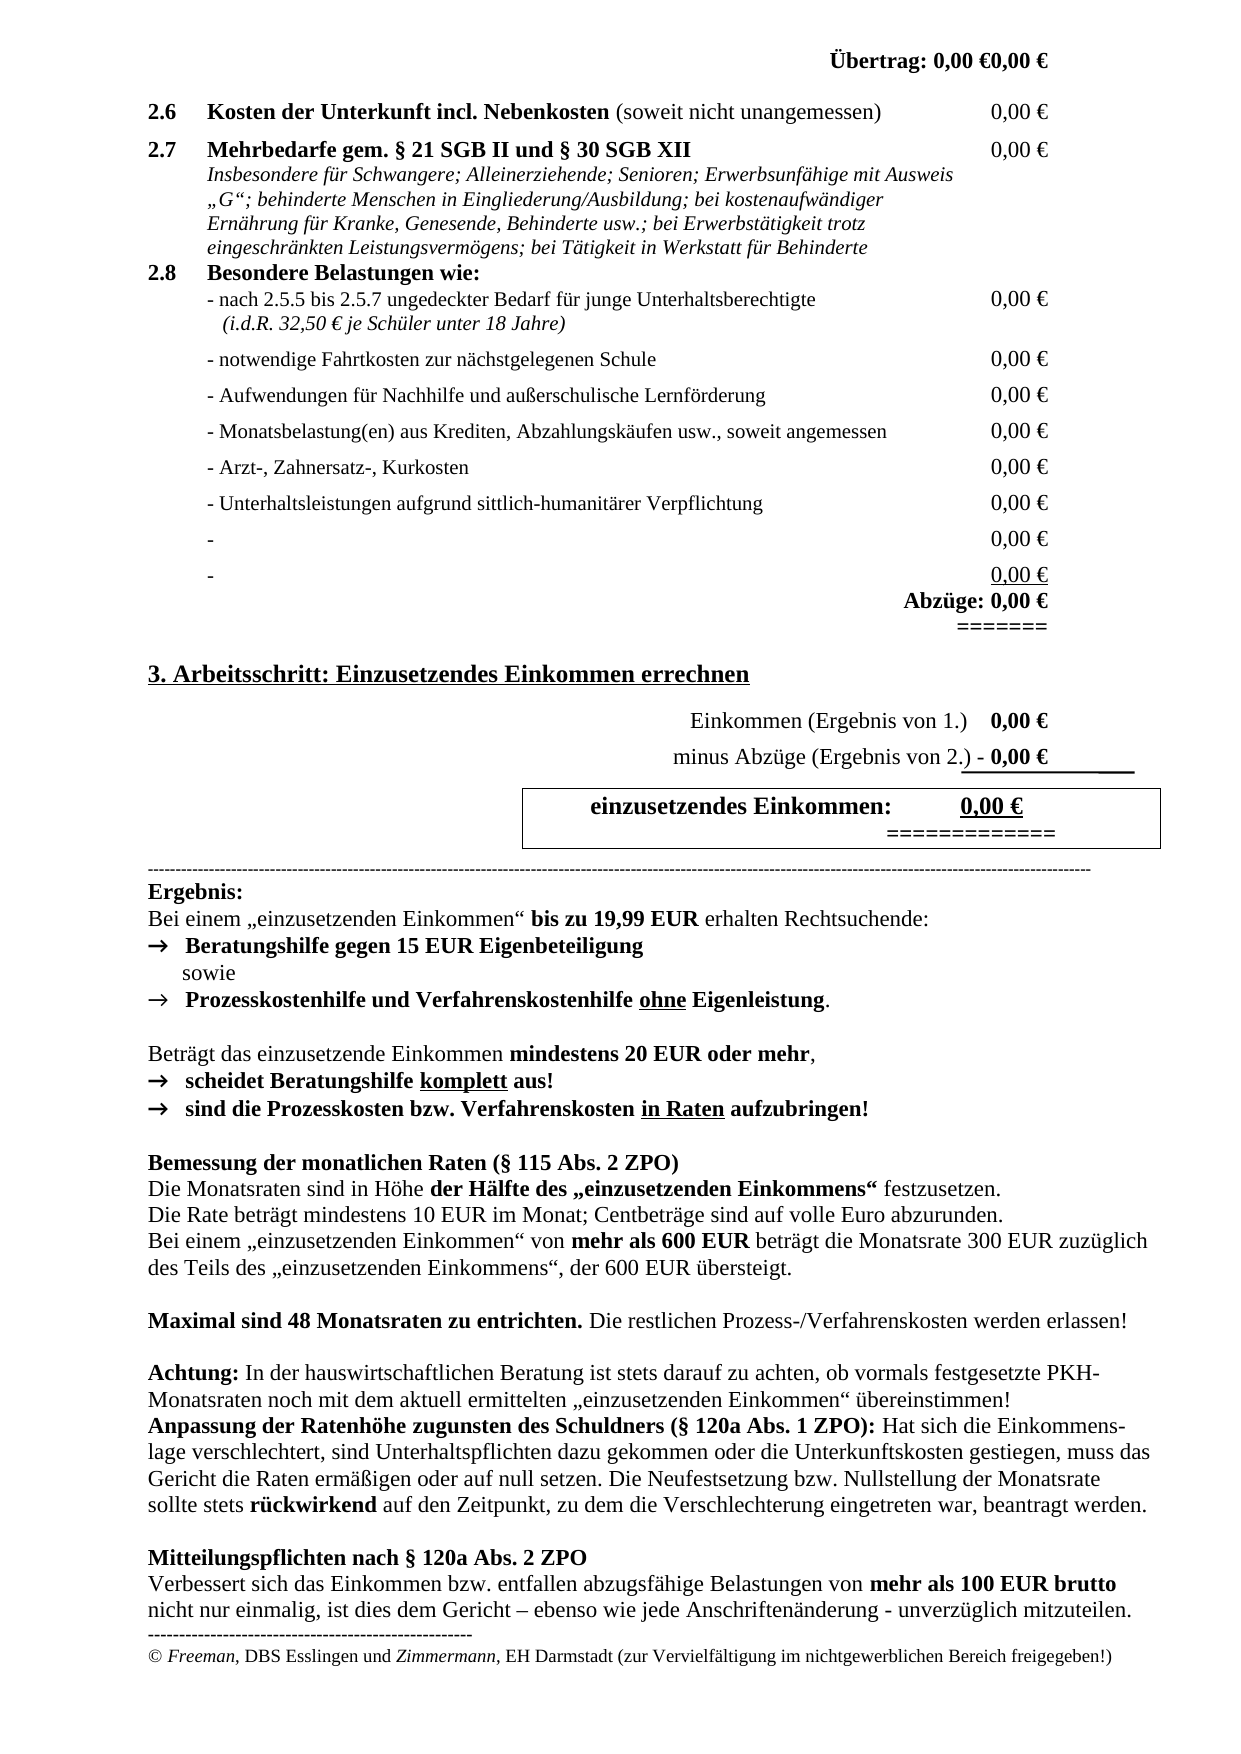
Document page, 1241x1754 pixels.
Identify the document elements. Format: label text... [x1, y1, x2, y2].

text 2.8 Besondere Belastungen wie: [148, 259, 1152, 285]
text Die Monatsraten sind in Höhe der Hälfte des „einzusetzenden Einkommens“ festzusetzen. [148, 1175, 1152, 1201]
text Maximal sind 48 Monatsraten zu entrichten. Die restlichen Prozess-/Verfahrenskosten werden erlassen! [148, 1307, 1152, 1333]
text einzusetzendes Einkommen: 0,00 € [523, 789, 1160, 817]
list scheidet Beratungshilfe komplett aus! [148, 1066, 1152, 1094]
text - Unterhaltsleistungen aufgrund sittlich-humanitärer Verpflichtung 0,00 € [148, 489, 1152, 515]
text Beträgt das einzusetzende Einkommen mindestens 20 EUR oder mehr, [148, 1040, 1152, 1066]
text - notwendige Fahrtkosten zur nächstgelegenen Schule 0,00 € [207, 345, 1152, 371]
text sowie [148, 959, 1152, 985]
text ============= [523, 817, 1160, 848]
list Beratungshilfe gegen 15 EUR Eigenbeteiligung [148, 931, 1152, 959]
text Bemessung der monatlichen Raten (§ 115 Abs. 2 ZPO) [148, 1148, 1152, 1175]
text - 0,00 € [148, 561, 1152, 587]
text - nach 2.5.5 bis 2.5.7 ungedeckter Bedarf für junge Unterhaltsberechtigte 0,00 € (i.d.R. 32,50 € je Schüler unter 18 Jahre) [207, 285, 1152, 335]
text - Monatsbelastung(en) aus Krediten, Abzahlungskäufen usw., soweit angemessen 0,00 € [148, 417, 1152, 443]
text Die Rate beträgt mindestens 10 EUR im Monat; Centbeträge sind auf volle Euro abzurunden. [148, 1201, 1152, 1228]
text 2.6 Kosten der Unterkunft incl. Nebenkosten (soweit nicht unangemessen) 0,00 € [148, 98, 1152, 124]
text Bei einem „einzusetzenden Einkommen“ bis zu 19,99 EUR erhalten Rechtsuchende: [148, 905, 1152, 931]
list Übertrag: 0,00 € [148, 47, 1152, 74]
text Insbesondere für Schwangere; Alleinerziehende; Senioren; Erwerbsunfähige mit Ausweis „G“; behinderte Menschen in Eingliederung/Ausbildung; bei kostenaufwändiger Ernährung für Kranke, Genesende, Behinderte usw.; bei Erwerbstätigkeit trotz eingeschränkten Leistungsvermögens; bei Tätigkeit in Werkstatt für Behinderte [207, 162, 974, 259]
text 2.7 Mehrbedarfe gem. § 21 SGB II und § 30 SGB XII 0,00 € [148, 136, 1152, 162]
text ---------------------------------------------------- [148, 1623, 1152, 1644]
text minus Abzüge (Ergebnis von 2.) - 0,00 € [148, 743, 1152, 769]
text Freeman, DBS Esslingen und Zimmermann, EH Darmstadt (zur Vervielfältigung im nichtgewerblichen Bereich freigegeben!) [148, 1644, 1152, 1666]
text - Arzt-, Zahnersatz-, Kurkosten 0,00 € [148, 453, 1152, 479]
text Abzüge: 0,00 € [148, 587, 1152, 613]
text Bei einem „einzusetzenden Einkommen“ von mehr als 600 EUR beträgt die Monatsrate 300 EUR zuzüglich des Teils des „einzusetzenden Einkommens“, der 600 EUR übersteigt. [148, 1228, 1152, 1280]
text Ergebnis: [148, 878, 1152, 905]
text Anpassung der Ratenhöhe zugunsten des Schuldners (§ 120a Abs. 1 ZPO): Hat sich die Einkommenslage verschlechtert, sind Unterhaltspflichten dazu gekommen oder die Unterkunftskosten gestiegen, muss das Gericht die Raten ermäßigen oder auf null setzen. Die Neufestsetzung bzw. Nullstellung der Monatsrate sollte stets rückwirkend auf den Zeitpunkt, zu dem die Verschlechterung eingetreten war, beantragt werden. [148, 1412, 1152, 1517]
text - 0,00 € [148, 525, 1152, 551]
text -------------------------------------------------------------------------------------------------------------------------------------------------------------------------- [148, 859, 1152, 878]
list Prozesskostenhilfe und Verfahrenskostenhilfe ohne Eigenleistung. [148, 985, 1152, 1013]
text Achtung: In der hauswirtschaftlichen Beratung ist stets darauf zu achten, ob vormals festgesetzte PKH-Monatsraten noch mit dem aktuell ermittelten „einzusetzenden Einkommen“ übereinstimmen! [148, 1359, 1152, 1412]
text Mitteilungspflichten nach § 120a Abs. 2 ZPO [148, 1544, 1152, 1570]
text - Aufwendungen für Nachhilfe und außerschulische Lernförderung 0,00 € [207, 381, 1152, 407]
text 3. Arbeitsschritt: Einzusetzendes Einkommen errechnen [148, 659, 1152, 688]
text ======= [148, 613, 1152, 640]
text Verbessert sich das Einkommen bzw. entfallen abzugsfähige Belastungen von mehr als 100 EUR brutto nicht nur einmalig, ist dies dem Gericht – ebenso wie jede Anschriftenänderung - unverzüglich mitzuteilen. [148, 1570, 1152, 1623]
text Einkommen (Ergebnis von 1.) 0,00 € [148, 707, 1152, 733]
list sind die Prozesskosten bzw. Verfahrenskosten in Raten aufzubringen! [148, 1094, 1152, 1122]
